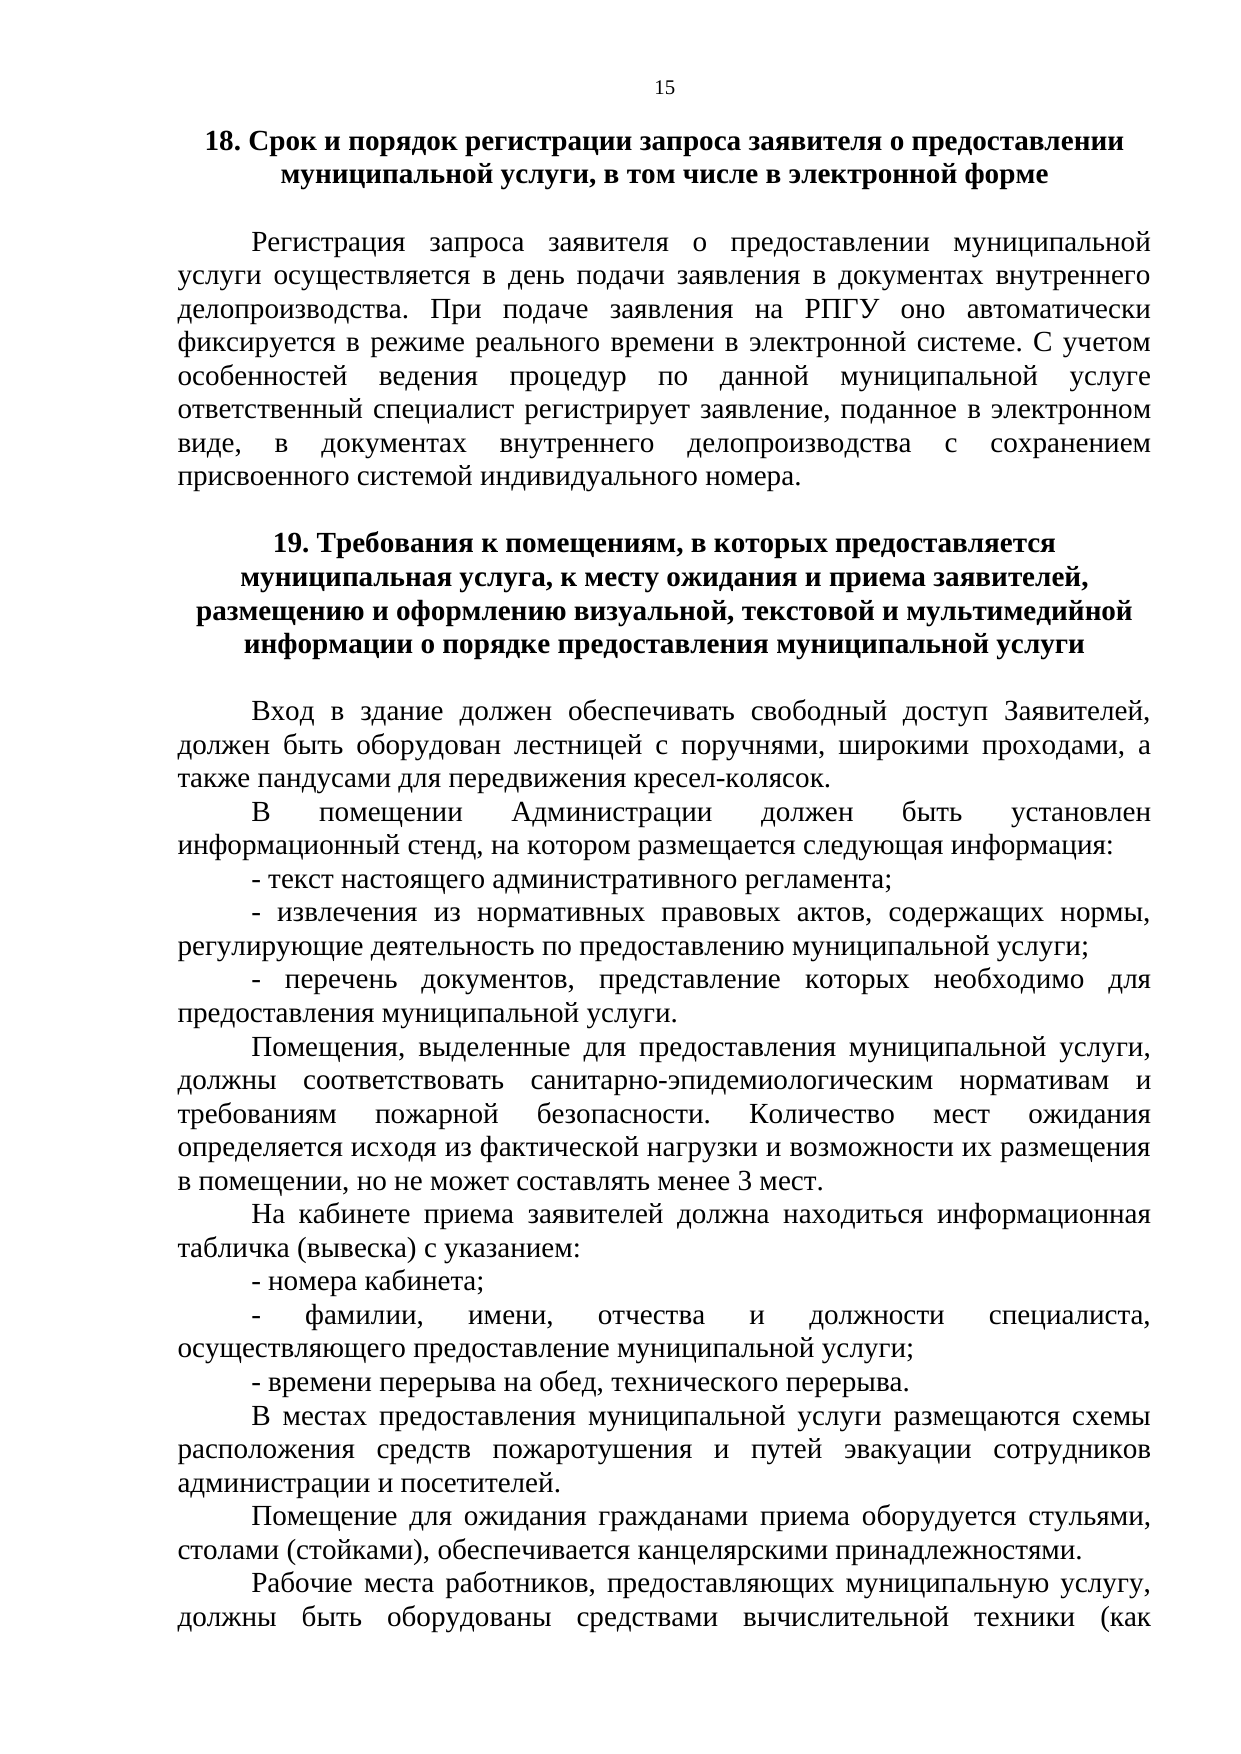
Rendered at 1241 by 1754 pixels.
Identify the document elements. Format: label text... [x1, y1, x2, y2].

text Помещения, выделенные для предоставления муниципальной услуги, должны соответствовать санитарно-эпидемиологическим нормативам и требованиям пожарной безопасности. Количество мест ожидания определяется исходя из фактической нагрузки и возможности их размещения в помещении, но не может составлять менее 3 мест. [177, 1029, 1152, 1196]
text - времени перерыва на обед, технического перерыва. [177, 1364, 1152, 1398]
text - фамилии, имени, отчества и должности специалиста, осуществляющего предоставление муниципальной услуги; [177, 1297, 1152, 1364]
text - номера кабинета; [177, 1263, 1152, 1297]
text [177, 1565, 1152, 1632]
text На кабинете приема заявителей должна находиться информационная табличка (вывеска) с указанием: [177, 1196, 1152, 1263]
text В местах предоставления муниципальной услуги размещаются схемы расположения средств пожаротушения и путей эвакуации сотрудников администрации и посетителей. [177, 1398, 1152, 1498]
text - текст настоящего административного регламента; [177, 861, 1152, 894]
text - извлечения из нормативных правовых актов, содержащих нормы, регулирующие деятельность по предоставлению муниципальной услуги; [177, 894, 1152, 962]
text 19. Требования к помещениям, в которых предоставляется муниципальная услуга, к месту ожидания и приема заявителей, размещению и оформлению визуальной, текстовой и мультимедийной информации о порядке предоставления муниципальной услуги [177, 526, 1152, 660]
text - перечень документов, представление которых необходимо для предоставления муниципальной услуги. [177, 962, 1152, 1029]
text 18. Срок и порядок регистрации запроса заявителя о предоставлении муниципальной услуги, в том числе в электронной форме [177, 123, 1152, 190]
text Регистрация запроса заявителя о предоставлении муниципальной услуги осуществляется в день подачи заявления в документах внутреннего делопроизводства. При подаче заявления на РПГУ оно автоматически фиксируется в режиме реального времени в электронной системе. С учетом особенностей ведения процедур по данной муниципальной услуге ответственный специалист регистрирует заявление, поданное в электронном виде, в документах внутреннего делопроизводства с сохранением присвоенного системой индивидуального номера. [177, 224, 1152, 492]
text Вход в здание должен обеспечивать свободный доступ Заявителей, должен быть оборудован лестницей с поручнями, широкими проходами, а также пандусами для передвижения кресел-колясок. [177, 693, 1152, 794]
text В помещении Администрации должен быть установлен информационный стенд, на котором размещается следующая информация: [177, 794, 1152, 861]
text Помещение для ожидания гражданами приема оборудуется стульями, столами (стойками), обеспечивается канцелярскими принадлежностями. [177, 1498, 1152, 1565]
